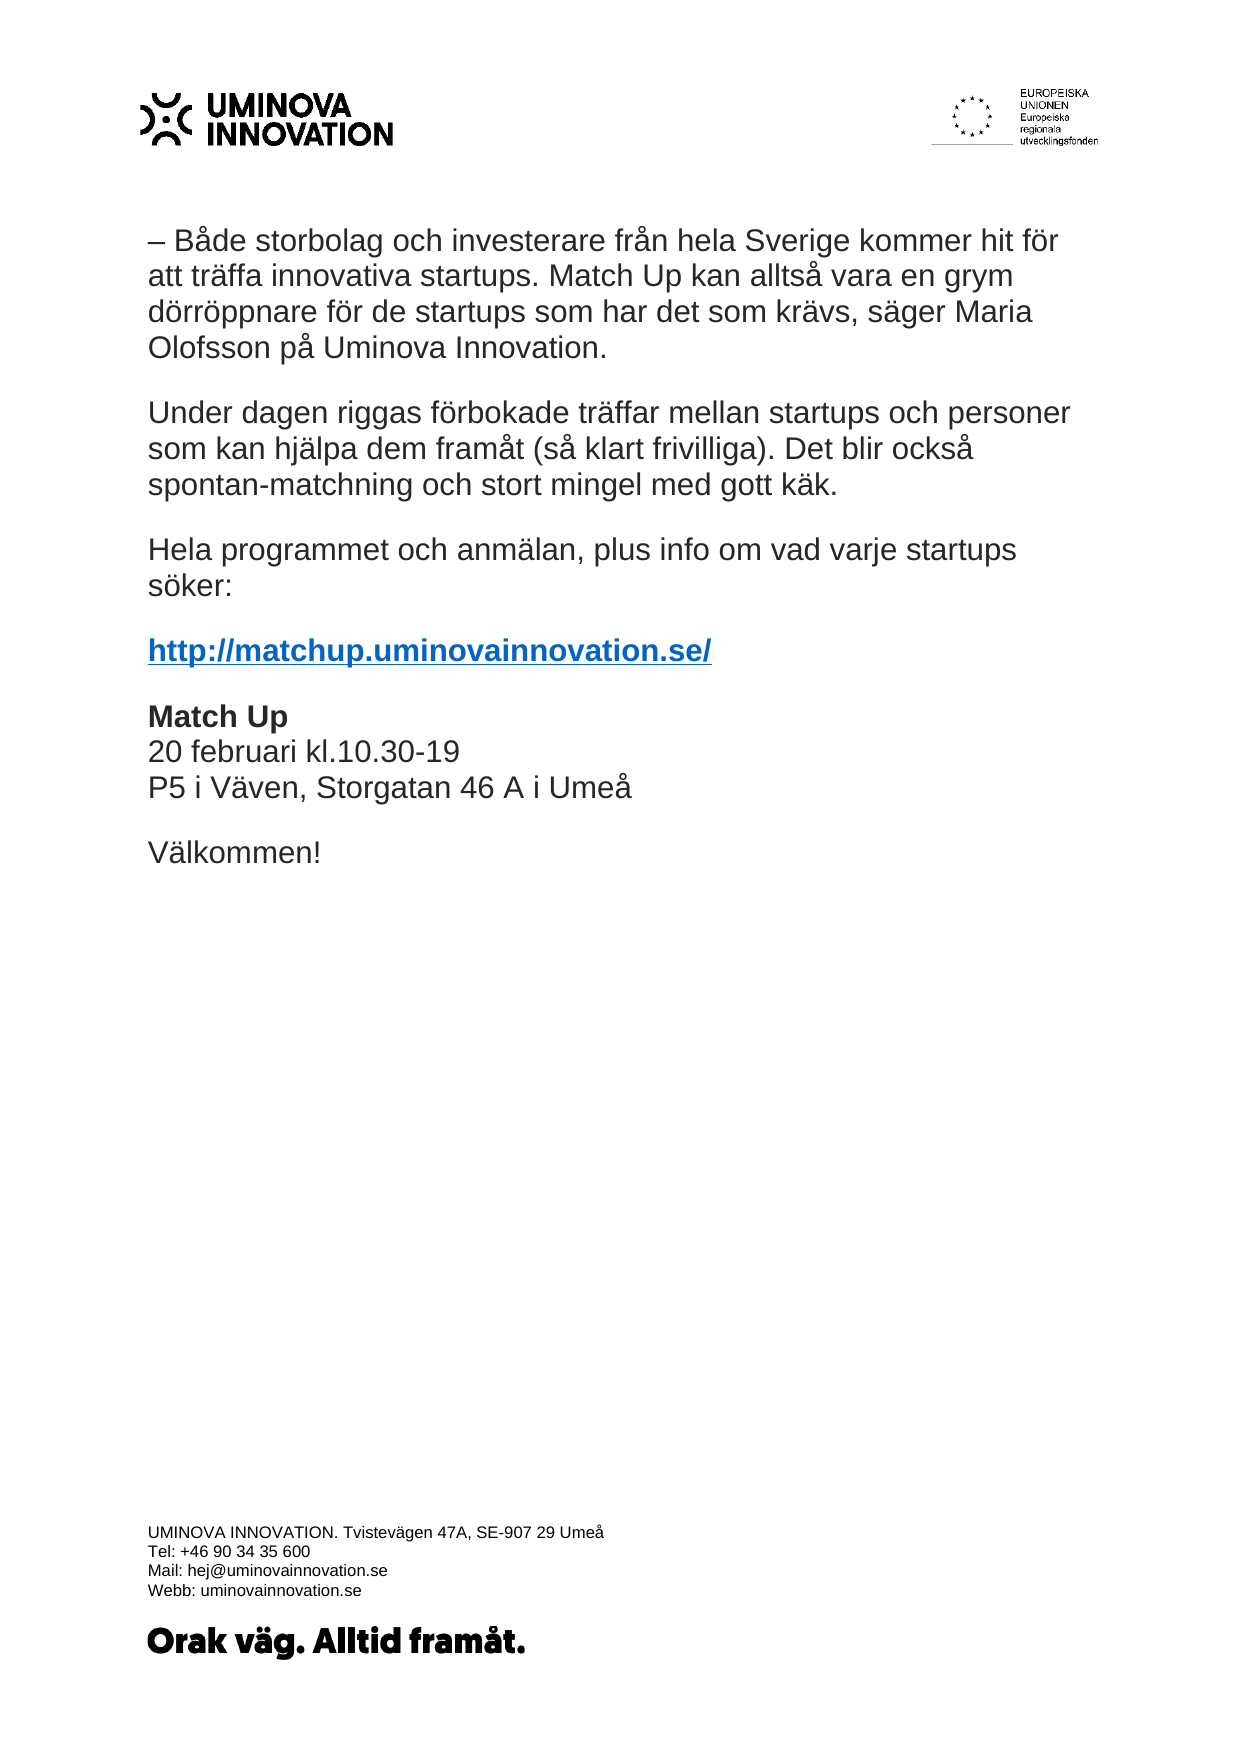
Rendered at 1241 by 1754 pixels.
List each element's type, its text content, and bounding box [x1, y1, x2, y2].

picture [140, 93, 393, 146]
picture [931, 89, 1098, 146]
text Under dagen riggas förbokade träffar mellan startups och personer som kan hjälpa dem framåt (så klart frivilliga). Det blir också spontan-matchning och stort mingel med gott käk. [148, 394, 1093, 502]
text Välkommen! [148, 834, 1093, 871]
text Match Up 20 februari kl.10.30-19 P5 i Väven, Storgatan 46 A i Umeå [148, 698, 1093, 805]
text http://matchup.uminovainnovation.se/ [148, 632, 1093, 668]
text Hela programmet och anmälan, plus info om vad varje startups söker: [148, 531, 1093, 603]
picture [147, 1626, 525, 1660]
text – Både storbolag och investerare från hela Sverige kommer hit för att träffa innovativa startups. Match Up kan alltså vara en grym dörröppnare för de startups som har det som krävs, säger Maria Olofsson på Uminova Innovation. [148, 222, 1093, 365]
